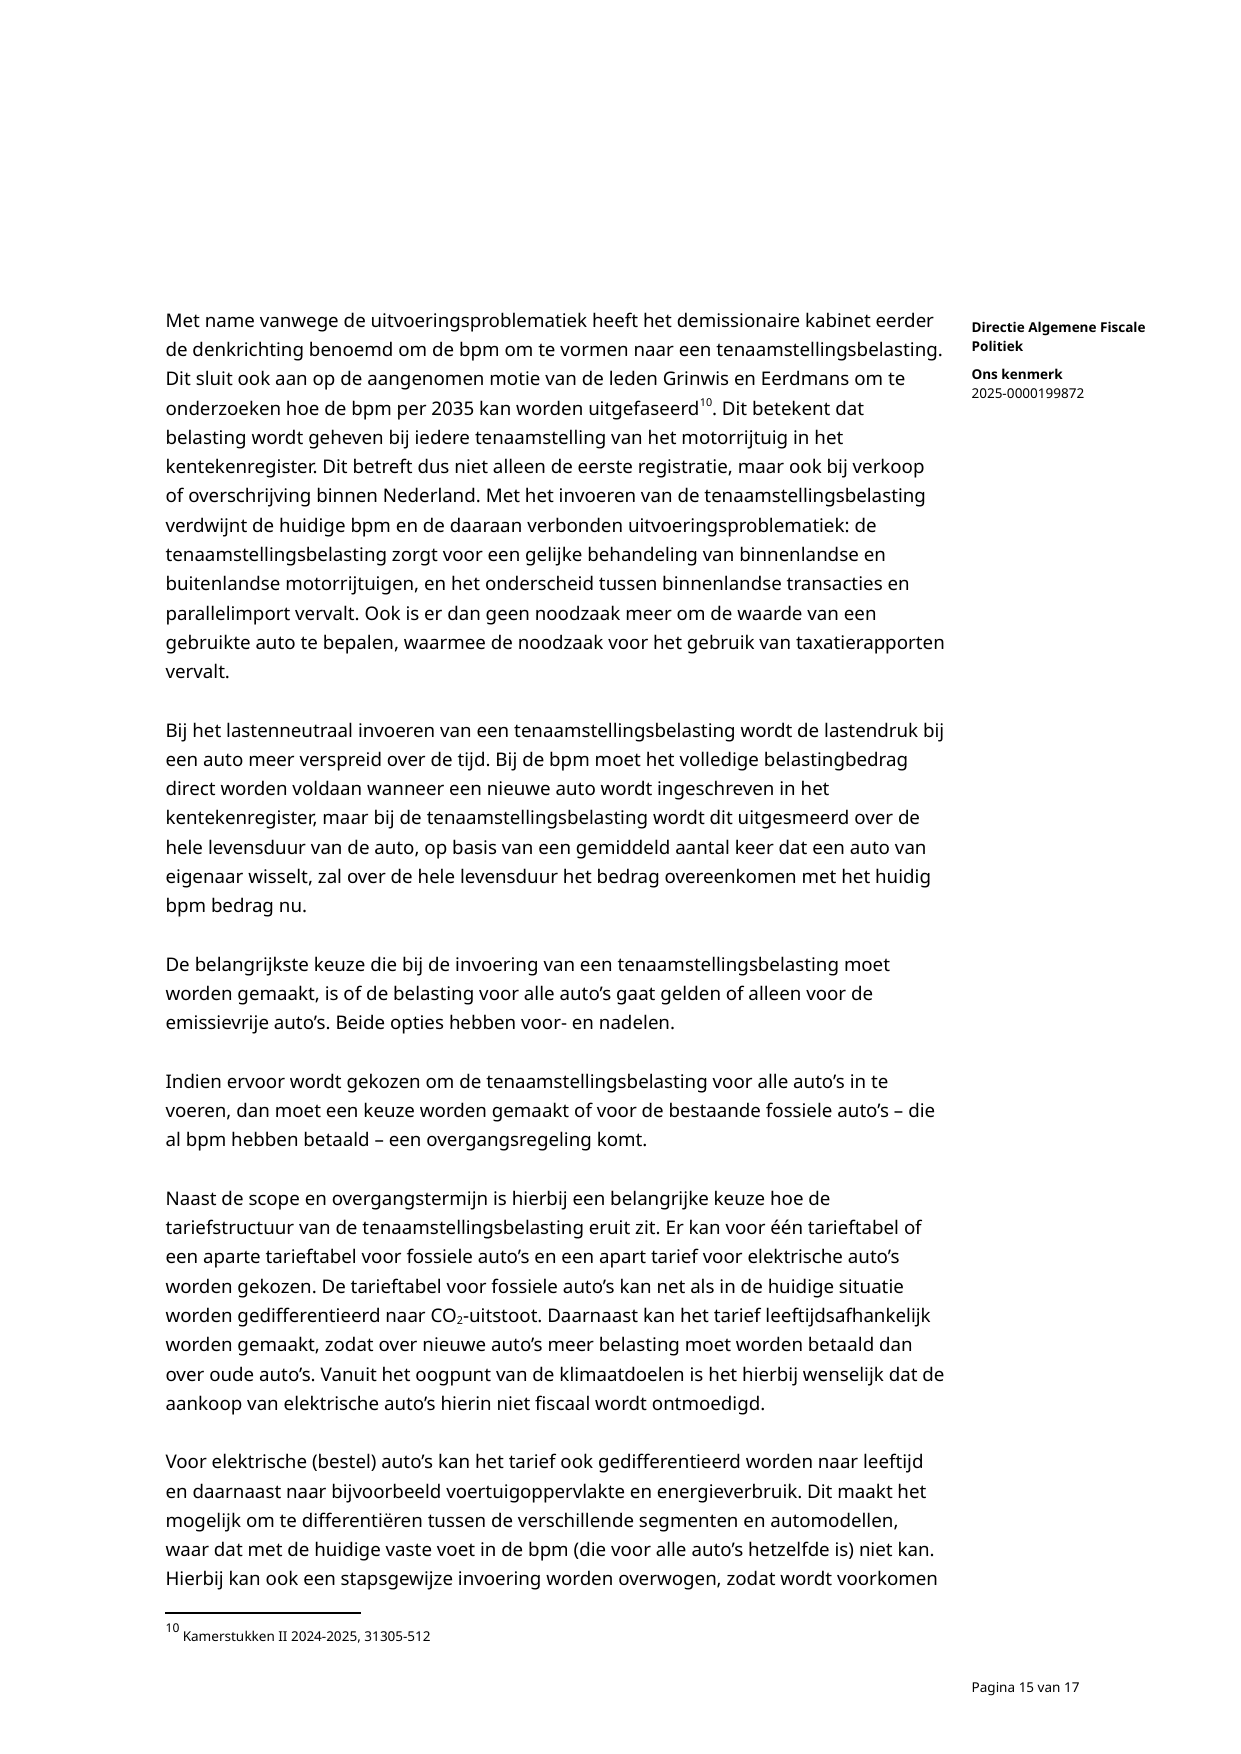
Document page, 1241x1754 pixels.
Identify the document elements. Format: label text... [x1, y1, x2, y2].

text Met name vanwege de uitvoeringsproblematiek heeft het demissionaire kabinet eerder de denkrichting benoemd om de bpm om te vormen naar een tenaamstellingsbelasting. Dit sluit ook aan op de aangenomen motie van de leden Grinwis en Eerdmans om te onderzoeken hoe de bpm per 2035 kan worden uitgefaseerd. Dit betekent dat belasting wordt geheven bij iedere tenaamstelling van het motorrijtuig in het kentekenregister. Dit betreft dus niet alleen de eerste registratie, maar ook bij verkoop of overschrijving binnen Nederland. Met het invoeren van de tenaamstellingsbelasting verdwijnt de huidige bpm en de daaraan verbonden uitvoeringsproblematiek: de tenaamstellingsbelasting zorgt voor een gelijke behandeling van binnenlandse en buitenlandse motorrijtuigen, en het onderscheid tussen binnenlandse transacties en parallelimport vervalt. Ook is er dan geen noodzaak meer om de waarde van een gebruikte auto te bepalen, waarmee de noodzaak voor het gebruik van taxatierapporten vervalt. [165, 307, 945, 684]
text Indien ervoor wordt gekozen om de tenaamstellingsbelasting voor alle auto’s in te voeren, dan moet een keuze worden gemaakt of voor de bestaande fossiele auto’s – die al bpm hebben betaald – een overgangsregeling komt. [165, 1068, 945, 1152]
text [165, 1449, 945, 1591]
text De belangrijkste keuze die bij de invoering van een tenaamstellingsbelasting moet worden gemaakt, is of de belasting voor alle auto’s gaat gelden of alleen voor de emissievrije auto’s. Beide opties hebben voor- en nadelen. [165, 951, 945, 1035]
text Naast de scope en overgangstermijn is hierbij een belangrijke keuze hoe de tariefstructuur van de tenaamstellingsbelasting eruit zit. Er kan voor één tarieftabel of een aparte tarieftabel voor fossiele auto’s en een apart tarief voor elektrische auto’s worden gekozen. De tarieftabel voor fossiele auto’s kan net als in de huidige situatie worden gedifferentieerd naar CO2-uitstoot. Daarnaast kan het tarief leeftijdsafhankelijk worden gemaakt, zodat over nieuwe auto’s meer belasting moet worden betaald dan over oude auto’s. Vanuit het oogpunt van de klimaatdoelen is het hierbij wenselijk dat de aankoop van elektrische auto’s hierin niet fiscaal wordt ontmoedigd. [165, 1185, 945, 1416]
text Bij het lastenneutraal invoeren van een tenaamstellingsbelasting wordt de lastendruk bij een auto meer verspreid over de tijd. Bij de bpm moet het volledige belastingbedrag direct worden voldaan wanneer een nieuwe auto wordt ingeschreven in het kentekenregister, maar bij de tenaamstellingsbelasting wordt dit uitgesmeerd over de hele levensduur van de auto, op basis van een gemiddeld aantal keer dat een auto van eigenaar wisselt, zal over de hele levensduur het bedrag overeenkomen met het huidig bpm bedrag nu. [165, 717, 945, 918]
